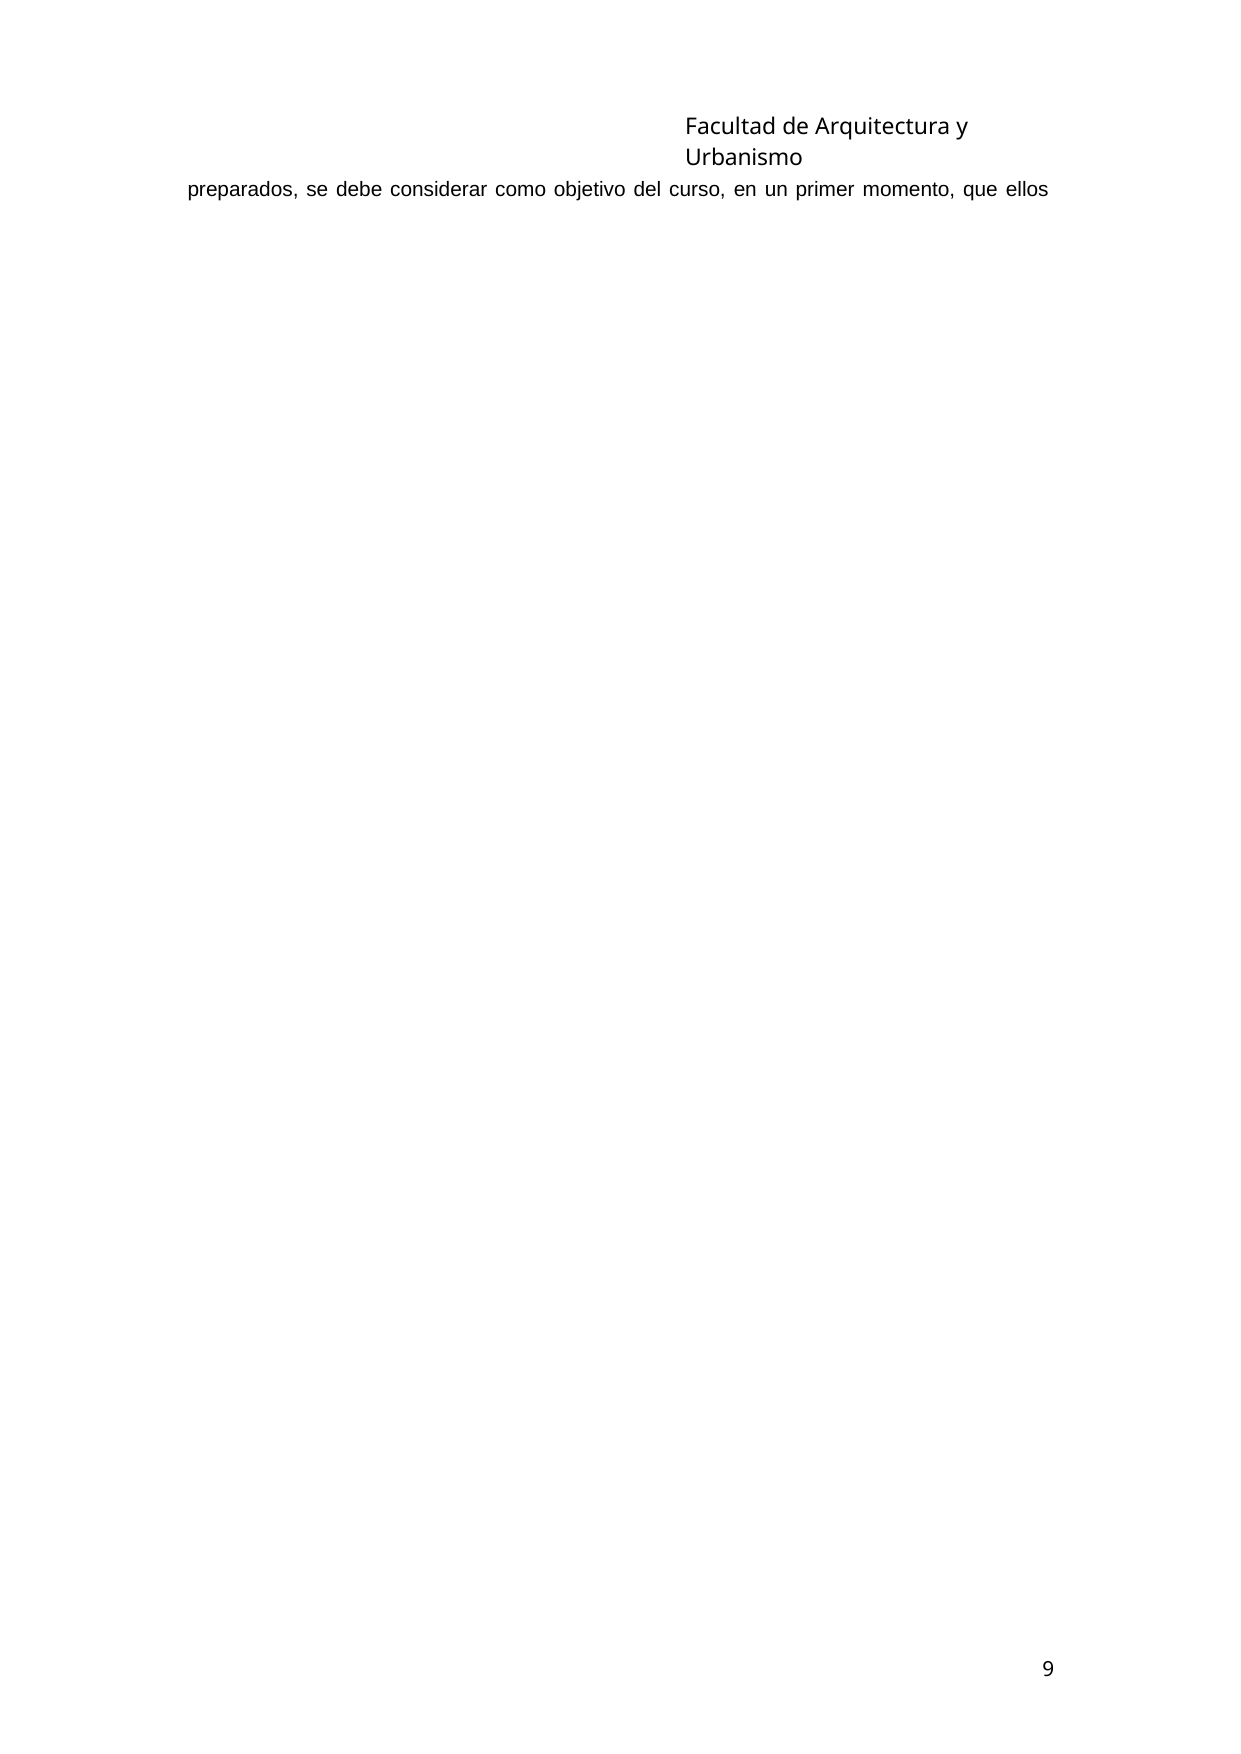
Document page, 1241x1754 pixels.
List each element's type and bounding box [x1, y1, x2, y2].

text [187, 177, 1053, 201]
